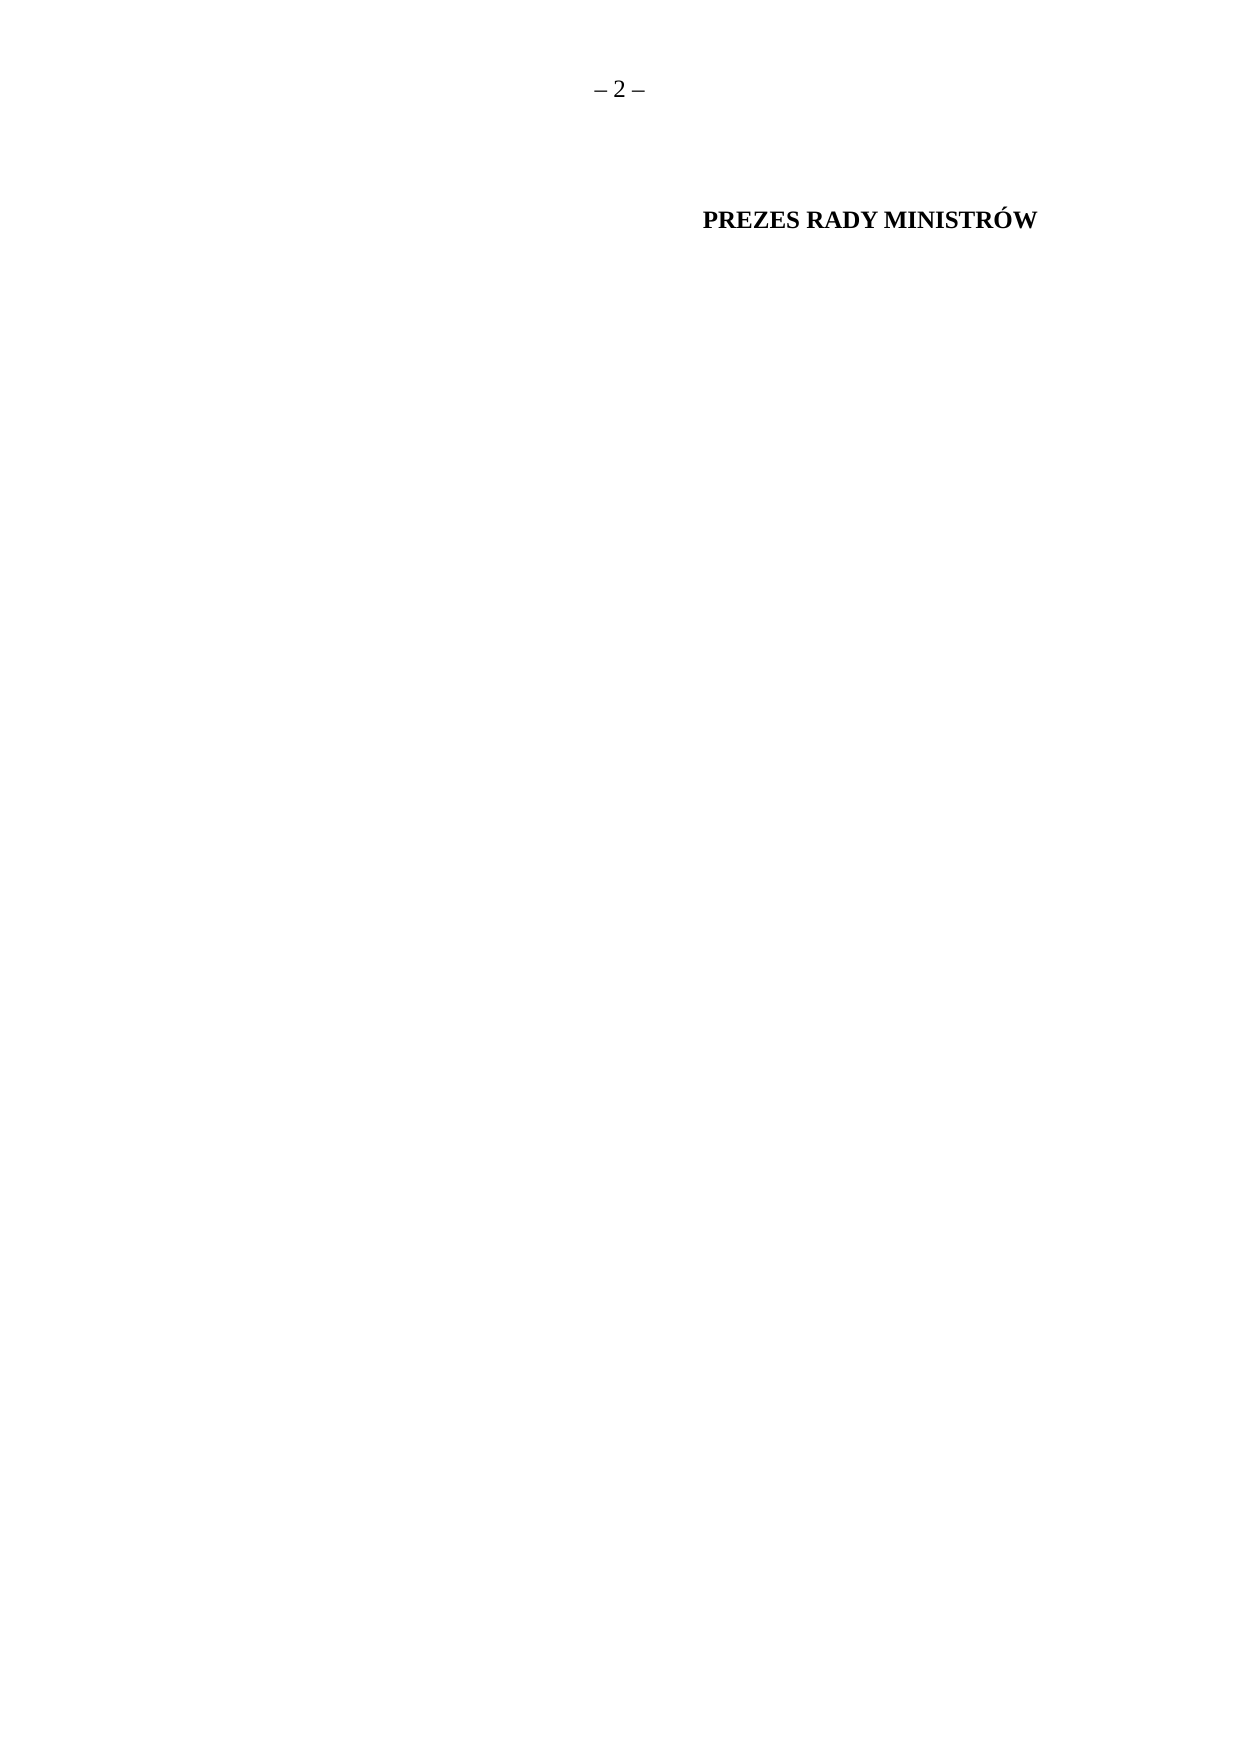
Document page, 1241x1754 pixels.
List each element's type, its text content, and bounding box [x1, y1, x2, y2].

text Prezes Rady Ministrów [650, 206, 1091, 234]
